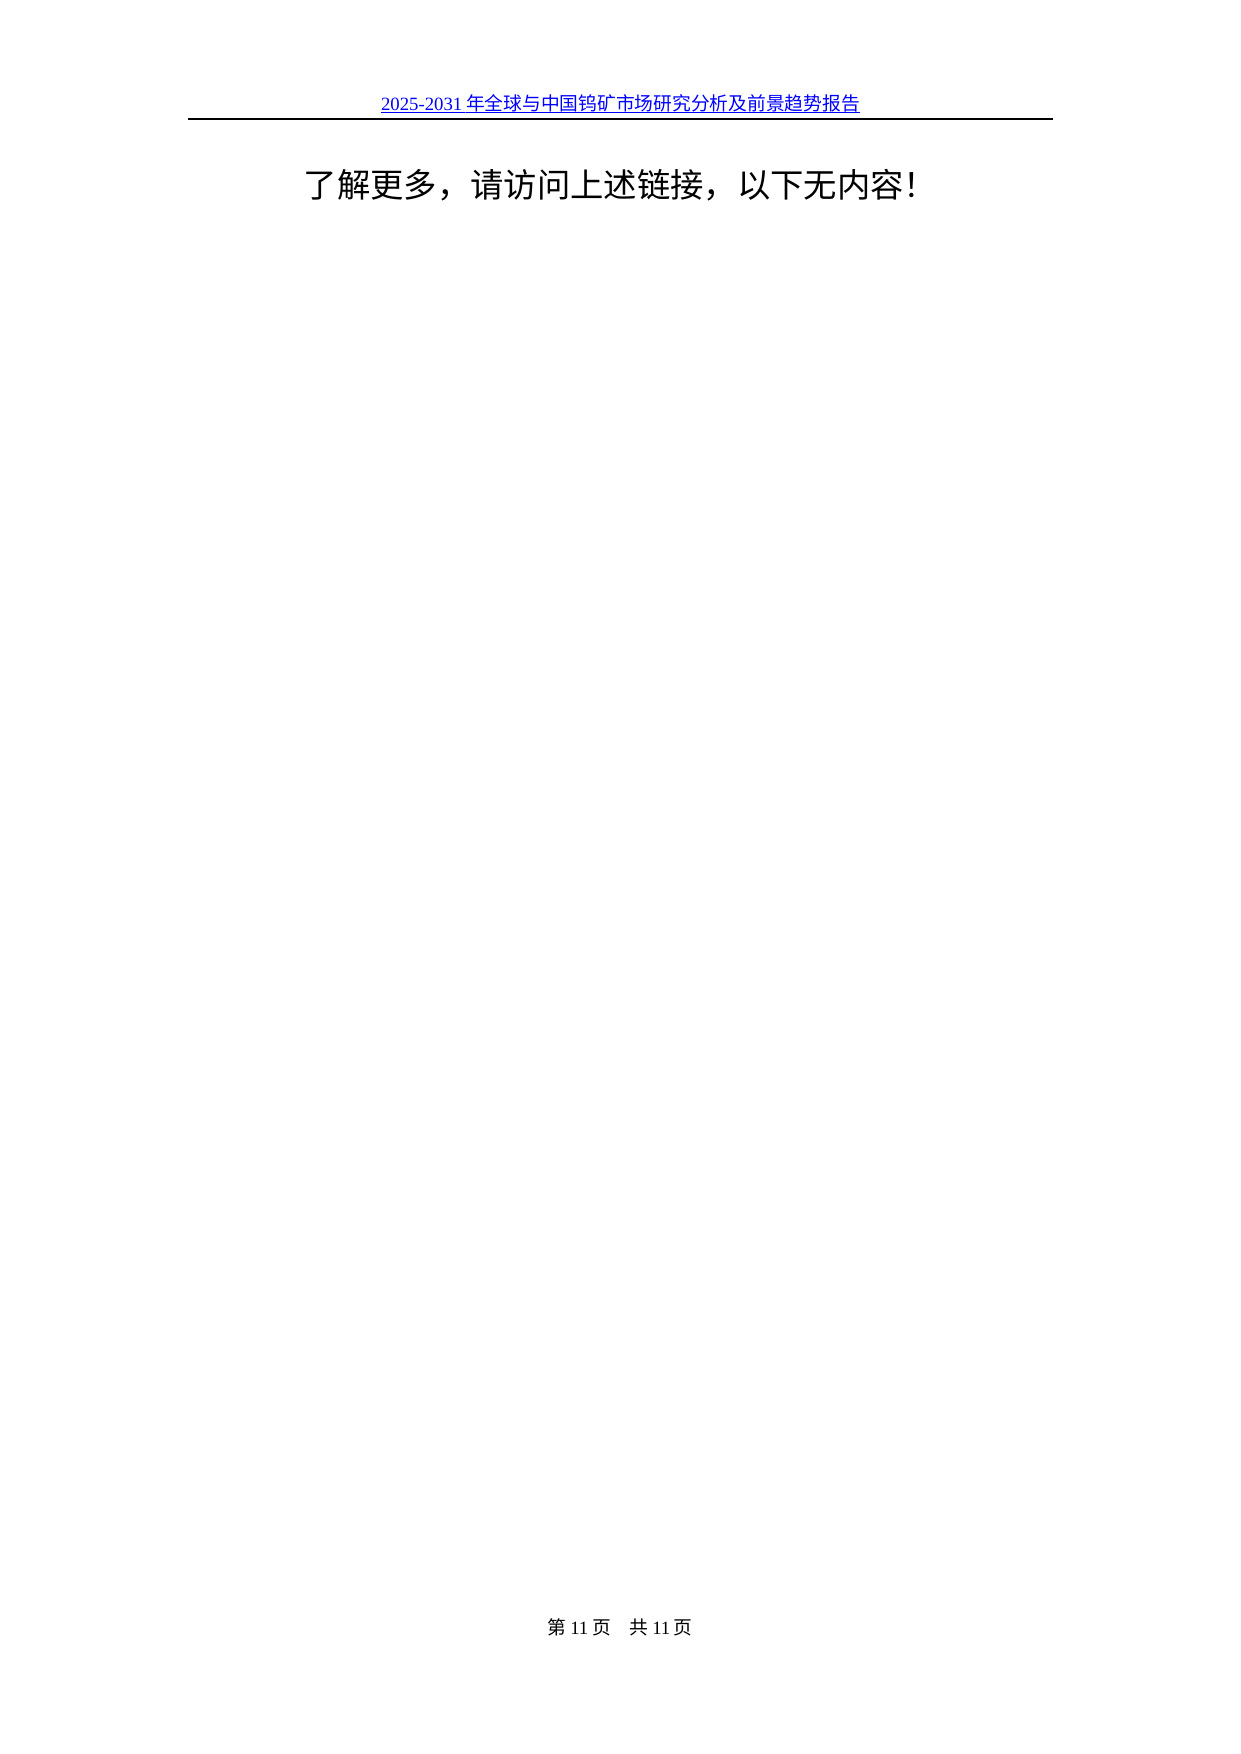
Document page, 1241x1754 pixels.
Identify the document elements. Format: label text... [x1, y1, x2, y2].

title 了解更多，请访问上述链接，以下无内容！ [187, 150, 1053, 215]
